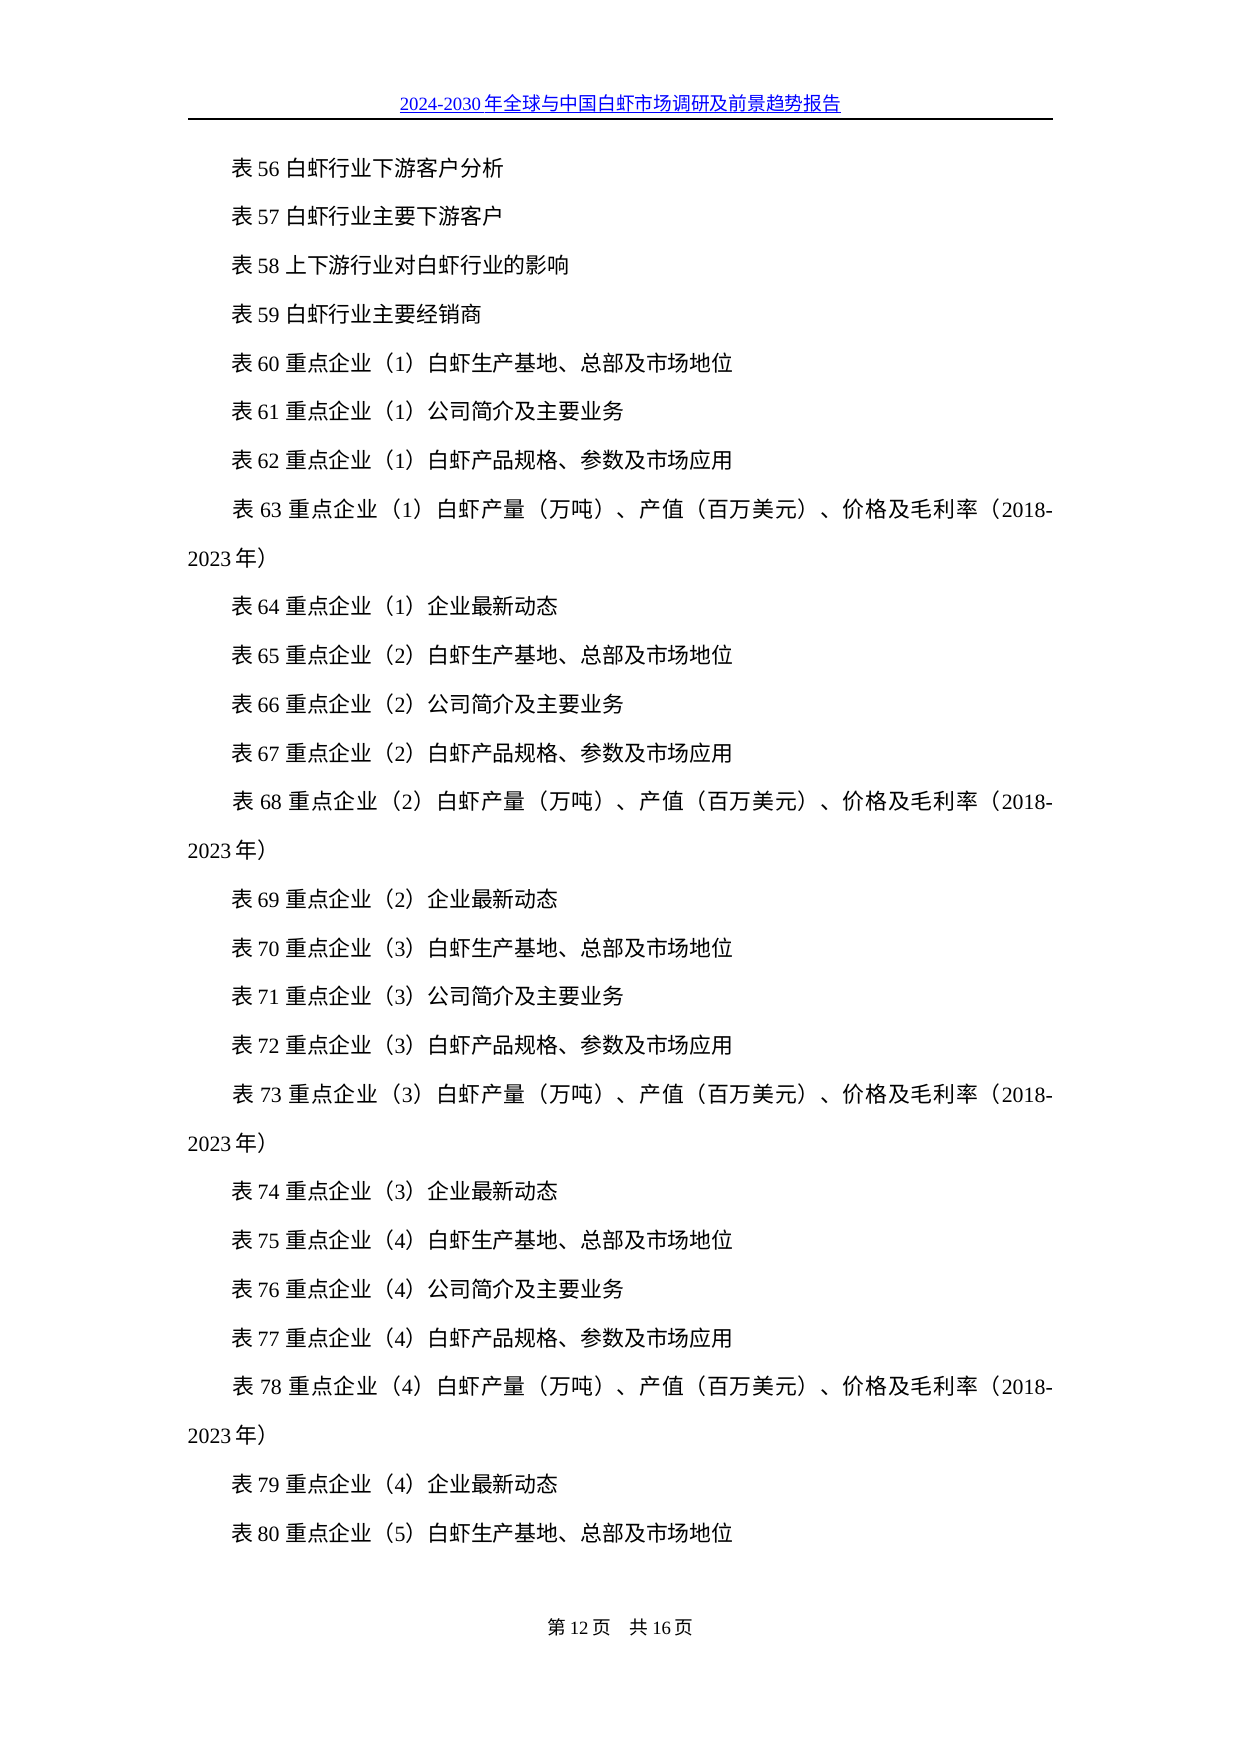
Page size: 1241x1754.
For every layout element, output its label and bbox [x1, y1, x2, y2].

text [187, 150, 1053, 1548]
